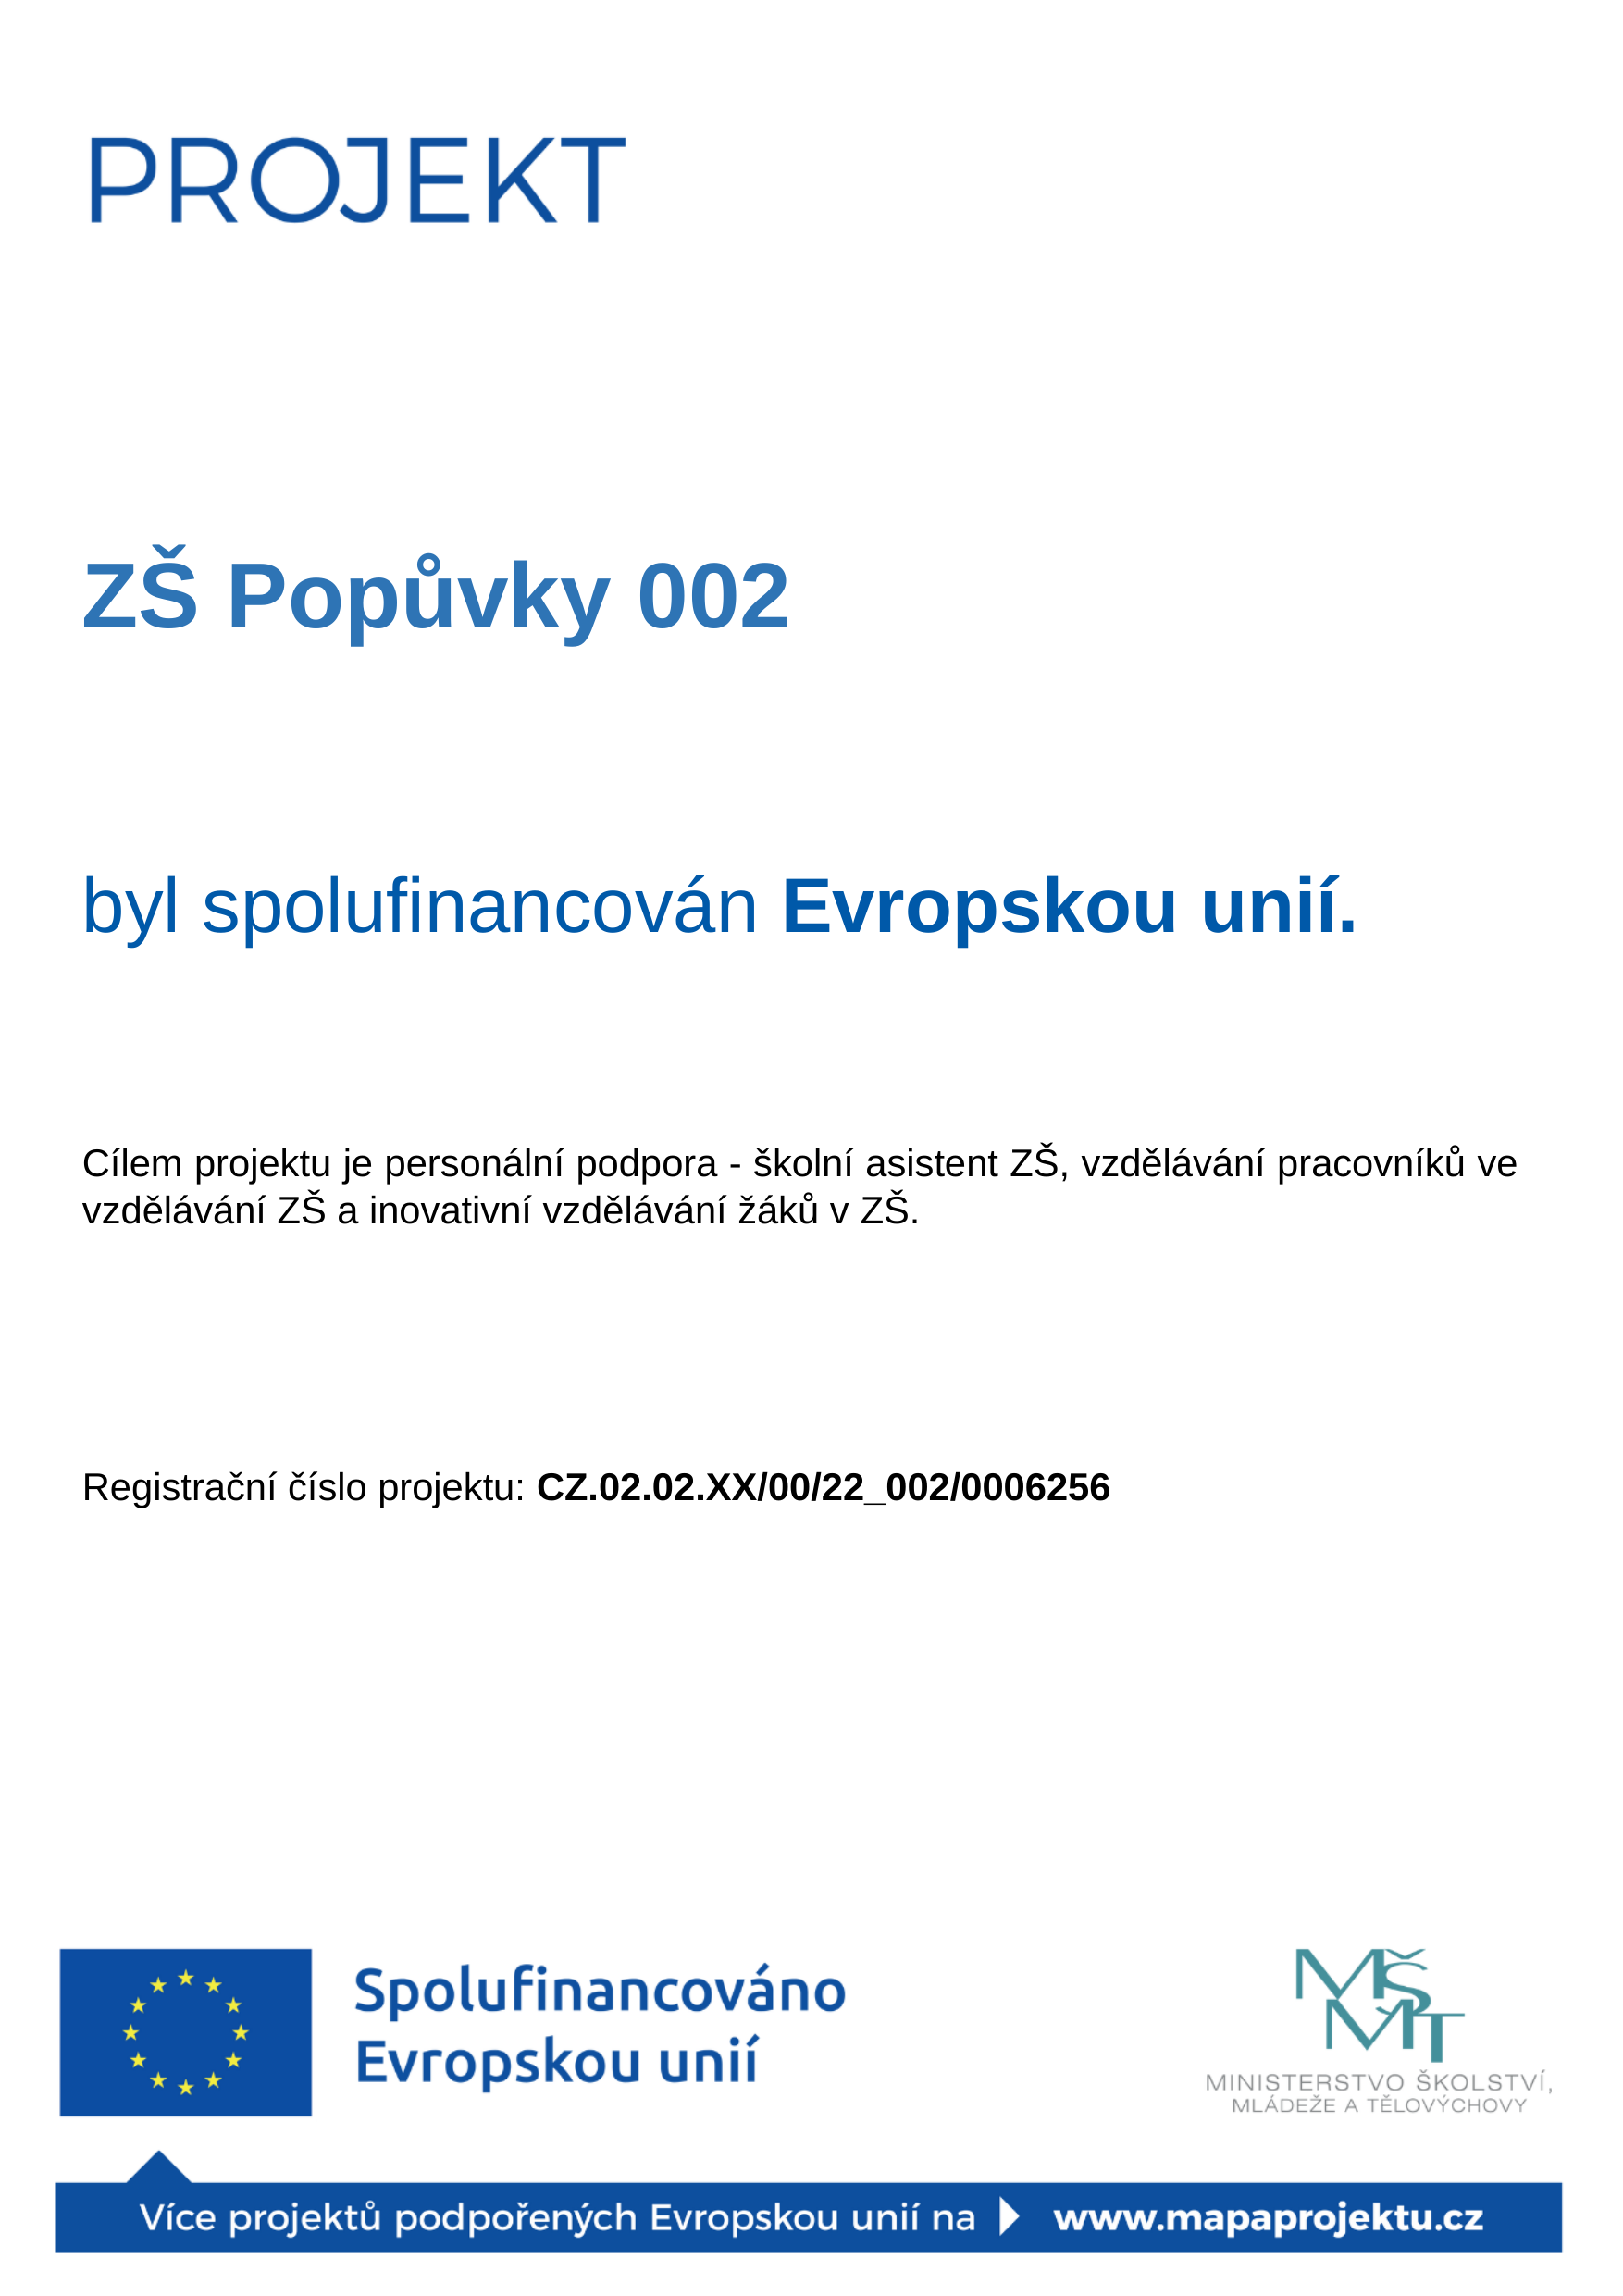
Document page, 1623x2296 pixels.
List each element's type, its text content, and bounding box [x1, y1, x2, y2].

text byl spolufinancován Evropskou unií. [82, 860, 1519, 949]
text Cílem projektu je personální podpora - školní asistent ZŠ, vzdělávání pracovníků ve vzdělávání ZŠ a inovativní vzdělávání žáků v ZŠ. [82, 1140, 1519, 1233]
text Registrační číslo projektu: CZ.02.02.XX/00/22_002/0006256 [82, 1464, 1519, 1508]
picture [0, 3, 1619, 2294]
text ZŠ Popůvky 002 [82, 540, 1519, 647]
